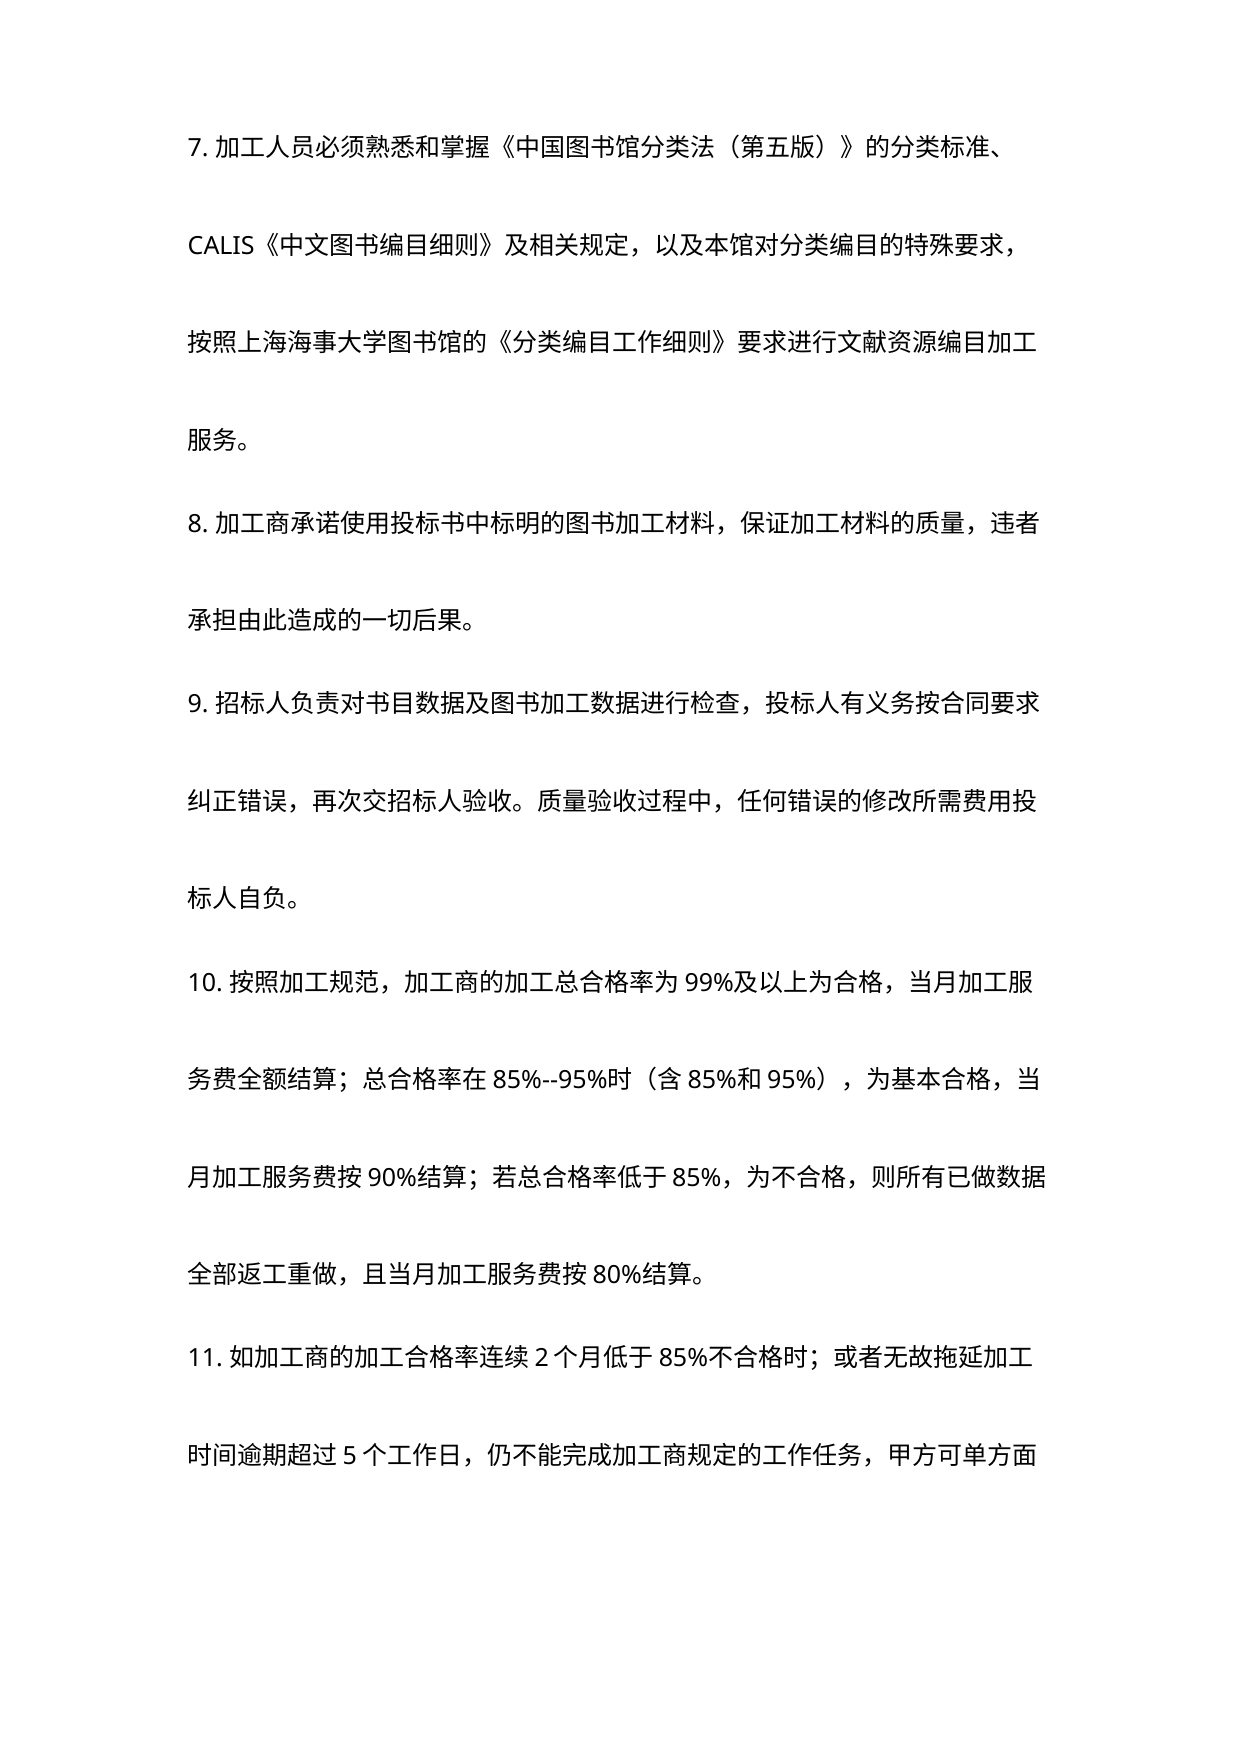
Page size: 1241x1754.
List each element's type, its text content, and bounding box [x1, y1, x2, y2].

text 7. 加工人员必须熟悉和掌握《中国图书馆分类法（第五版）》的分类标准、CALIS《中文图书编目细则》及相关规定，以及本馆对分类编目的特殊要求，按照上海海事大学图书馆的《分类编目工作细则》要求进行文献资源编目加工服务。 [187, 113, 1053, 471]
text 9. 招标人负责对书目数据及图书加工数据进行检查，投标人有义务按合同要求纠正错误，再次交招标人验收。质量验收过程中，任何错误的修改所需费用投标人自负。 [187, 669, 1053, 929]
text 10. 按照加工规范，加工商的加工总合格率为99%及以上为合格，当月加工服务费全额结算；总合格率在85%--95%时（含85%和95%），为基本合格，当月加工服务费按90%结算；若总合格率低于85%，为不合格，则所有已做数据全部返工重做，且当月加工服务费按80%结算。 [187, 948, 1053, 1305]
text 8. 加工商承诺使用投标书中标明的图书加工材料，保证加工材料的质量，违者承担由此造成的一切后果。 [187, 489, 1053, 651]
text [187, 1323, 1053, 1486]
